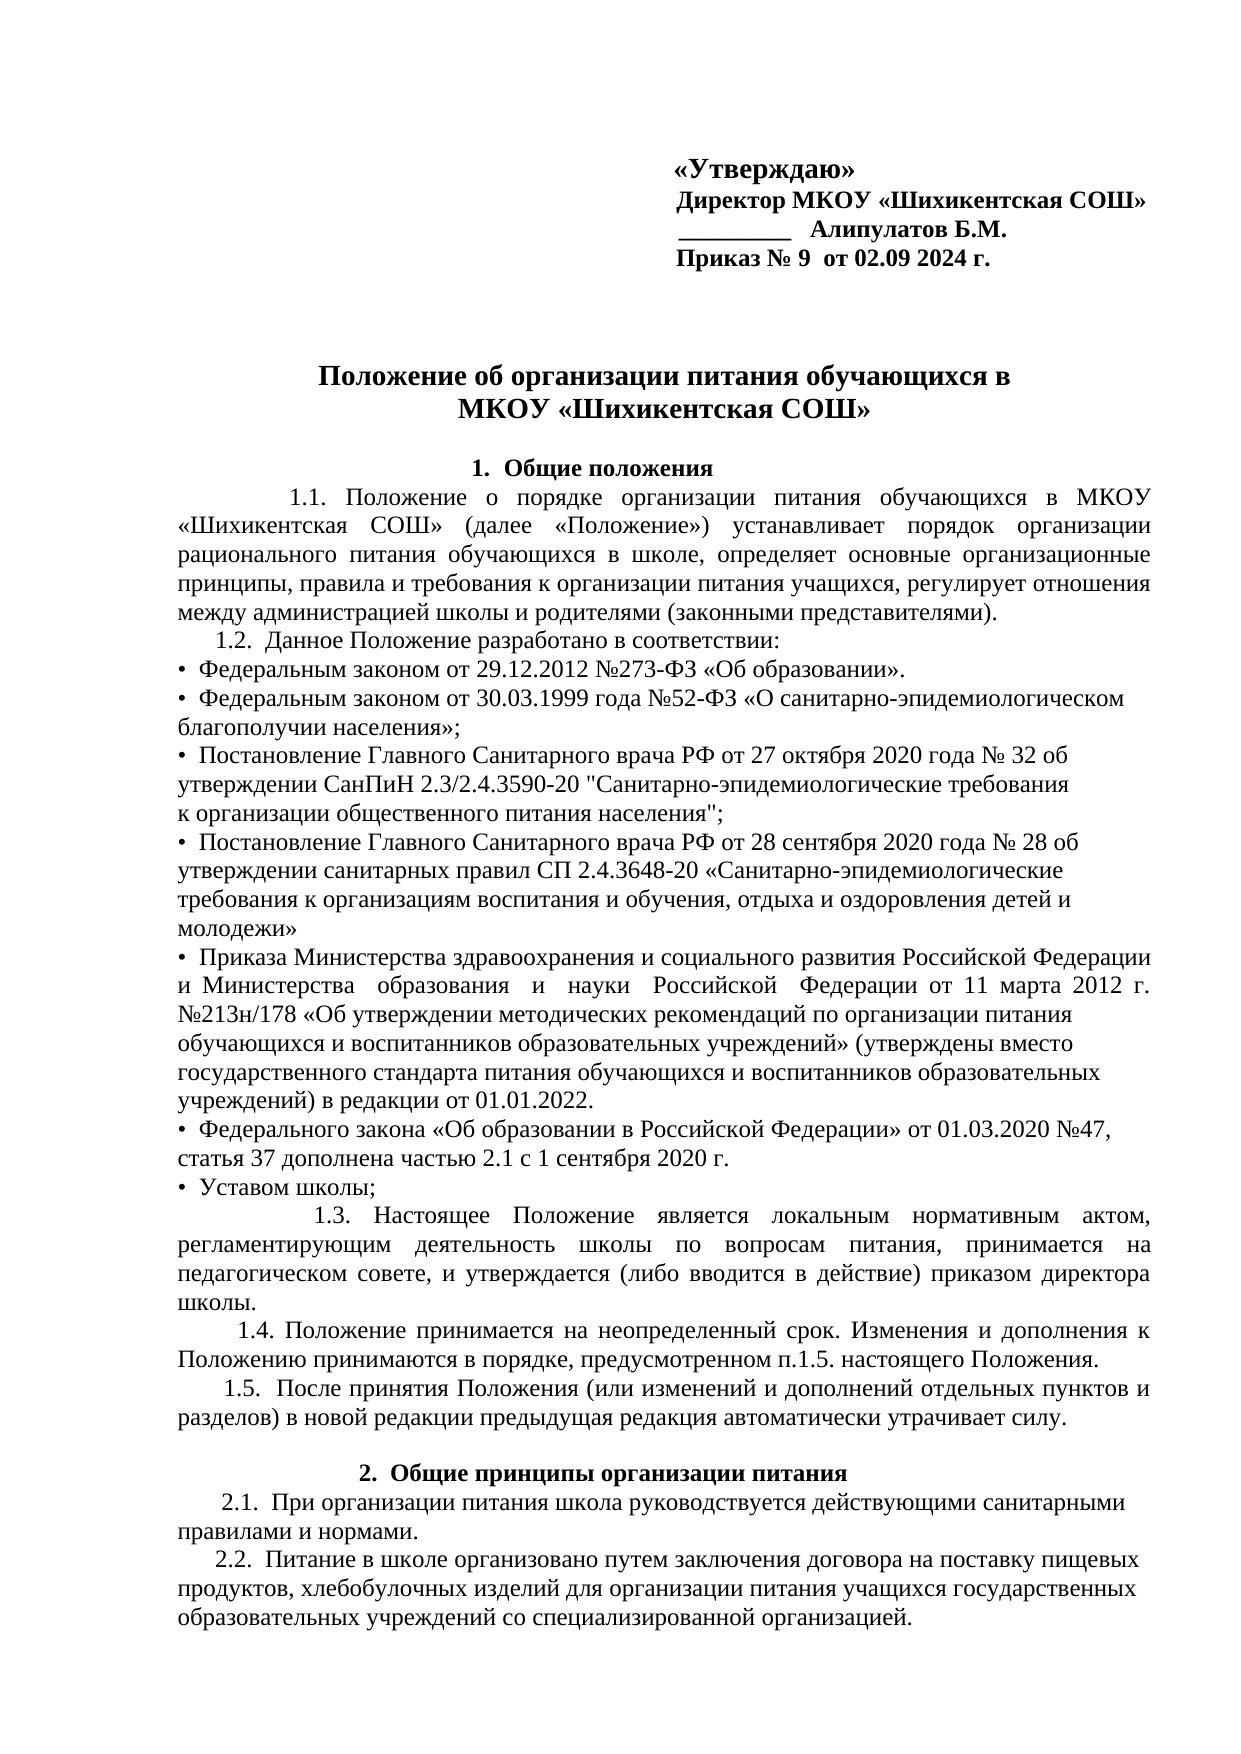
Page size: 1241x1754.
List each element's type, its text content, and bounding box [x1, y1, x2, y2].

text учреждений) в редакции от 01.01.2022. [177, 1085, 1152, 1114]
text • Федеральным законом от 29.12.2012 №273-ФЗ «Об образовании». [177, 654, 1152, 683]
text _________ Алипулатов Б.М. [177, 214, 1152, 243]
text • Уставом школы; [177, 1172, 1152, 1200]
text 1.5. После принятия Положения (или изменений и дополнений отдельных пунктов и разделов) в новой редакции предыдущая редакция автоматически утрачивает силу. [177, 1373, 1152, 1430]
text требования к организациям воспитания и обучения, отдыха и оздоровления детей и [177, 884, 1152, 913]
text благополучии населения»; [177, 712, 1152, 740]
text МКОУ «Шихикентская СОШ» [177, 391, 1152, 425]
text утверждении СанПиН 2.3/2.4.3590-20 "Санитарно-эпидемиологические требования [177, 769, 1152, 798]
text статья 37 дополнена частью 2.1 с 1 сентября 2020 г. [177, 1143, 1152, 1172]
text 1.1. Положение о порядке организации питания обучающихся в МКОУ «Шихикентская СОШ» (далее «Положение») устанавливает порядок организации рационального питания обучающихся в школе, определяет основные организационные принципы, правила и требования к организации питания учащихся, регулирует отношения между администрацией школы и родителями (законными представителями). [177, 482, 1152, 625]
text образовательных учреждений со специализированной организацией. [177, 1602, 1152, 1631]
text • Федерального закона «Об образовании в Российской Федерации» от 01.03.2020 №47, [177, 1114, 1152, 1143]
text к организации общественного питания населения"; [177, 798, 1152, 827]
text Положение об организации питания обучающихся в [177, 358, 1152, 391]
text 1. Общие положения [177, 453, 1152, 482]
text • Приказа Министерства здравоохранения и социального развития Российской Федерации и Министерства образования и науки Российской Федерации от 11 марта 2012 г. №213н/178 «Об утверждении методических рекомендаций по организации питания [177, 942, 1152, 1028]
text 2.2. Питание в школе организовано путем заключения договора на поставку пищевых [177, 1544, 1152, 1573]
text «Утверждаю» [177, 152, 1152, 185]
text 1.3. Настоящее Положение является локальным нормативным актом, регламентирующим деятельность школы по вопросам питания, принимается на педагогическом совете, и утверждается (либо вводится в действие) приказом директора школы. [177, 1200, 1152, 1315]
text Приказ № 9 от 02.09 2024 г. [177, 243, 1152, 271]
text продуктов, хлебобулочных изделий для организации питания учащихся государственных [177, 1573, 1152, 1602]
text • Постановление Главного Санитарного врача РФ от 27 октября 2020 года № 32 об [177, 740, 1152, 769]
text 2. Общие принципы организации питания [177, 1458, 1152, 1487]
text • Федеральным законом от 30.03.1999 года №52-ФЗ «О санитарно-эпидемиологическом [177, 683, 1152, 712]
text правилами и нормами. [177, 1516, 1152, 1544]
text Директор МКОУ «Шихикентская СОШ» [177, 185, 1152, 214]
text 2.1. При организации питания школа руководствуется действующими санитарными [177, 1487, 1152, 1516]
text государственного стандарта питания обучающихся и воспитанников образовательных [177, 1057, 1152, 1085]
text 1.2. Данное Положение разработано в соответствии: [177, 625, 1152, 654]
text • Постановление Главного Санитарного врача РФ от 28 сентября 2020 года № 28 об [177, 827, 1152, 855]
text утверждении санитарных правил СП 2.4.3648-20 «Санитарно-эпидемиологические [177, 855, 1152, 884]
text обучающихся и воспитанников образовательных учреждений» (утверждены вместо [177, 1028, 1152, 1057]
text 1.4. Положение принимается на неопределенный срок. Изменения и дополнения к Положению принимаются в порядке, предусмотренном п.1.5. настоящего Положения. [177, 1315, 1152, 1373]
text молодежи» [177, 913, 1152, 942]
